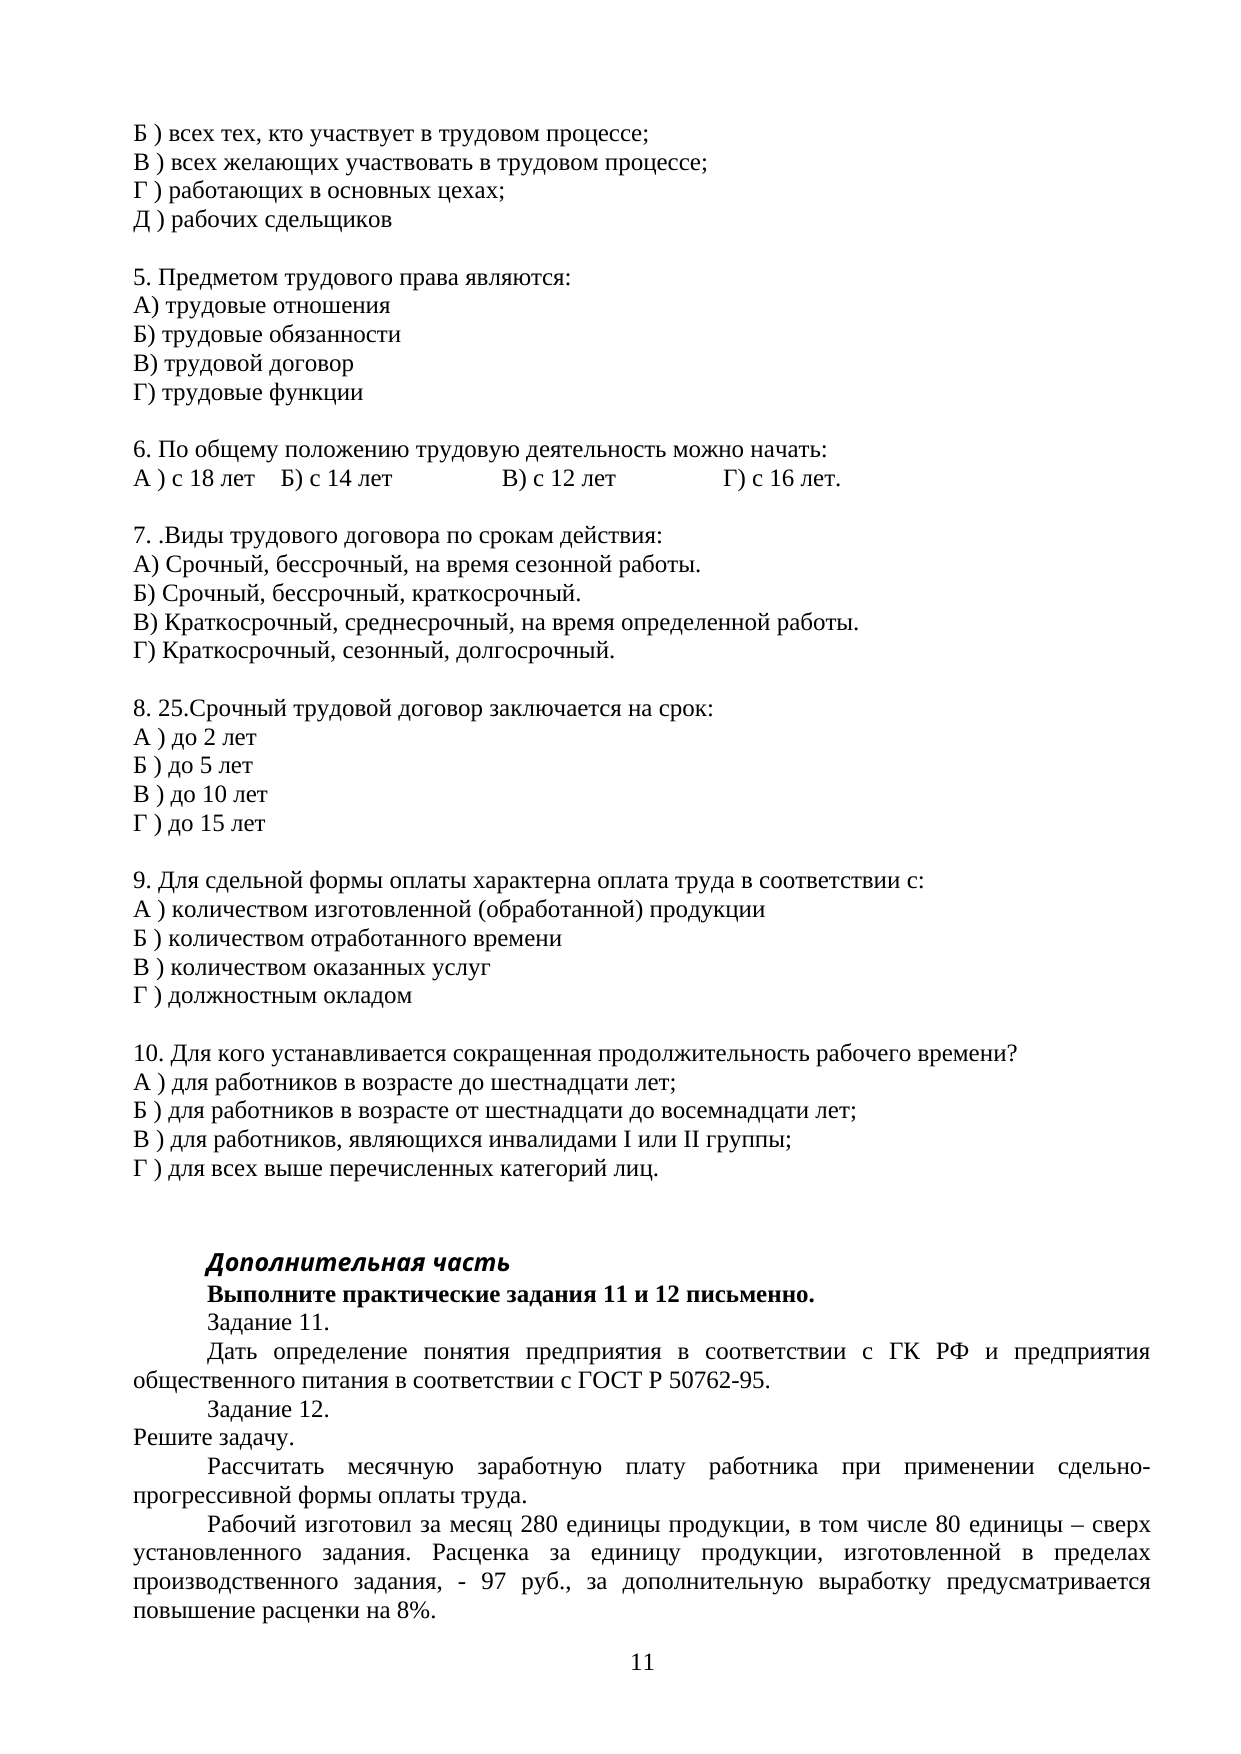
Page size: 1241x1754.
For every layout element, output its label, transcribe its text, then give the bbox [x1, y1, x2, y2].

text Г ) до 15 лет [133, 808, 1152, 837]
text А) трудовые отношения [133, 291, 1152, 319]
text Г ) работающих в основных цехах; [133, 176, 1152, 204]
text Б ) количеством отработанного времени [133, 923, 1152, 952]
text Б ) всех тех, кто участвует в трудовом процессе; [133, 118, 1152, 147]
text Г ) должностным окладом [133, 981, 1152, 1009]
text А ) для работников в возрасте до шестнадцати лет; [133, 1067, 1152, 1096]
text Решите задачу. [133, 1422, 1152, 1451]
text 9. Для сдельной формы оплаты характерна оплата труда в соответствии с: [133, 866, 1152, 894]
text Дать определение понятия предприятия в соответствии с ГК РФ и предприятия общественного питания в соответствии с ГОСТ Р 50762-95. [133, 1336, 1152, 1394]
text 5. Предметом трудового права являются: [133, 262, 1152, 291]
text Г ) для всех выше перечисленных категорий лиц. [133, 1153, 1152, 1182]
text В ) количеством оказанных услуг [133, 952, 1152, 981]
text 7. .Виды трудового договора по срокам действия: [133, 521, 1152, 549]
text Г) трудовые функции [133, 377, 1152, 406]
text Б) трудовые обязанности [133, 319, 1152, 348]
text А ) с 18 лет Б) с 14 лет В) с 12 лет Г) с 16 лет. [133, 463, 1152, 492]
text Б) Срочный, бессрочный, краткосрочный. [133, 578, 1152, 607]
text В ) всех желающих участвовать в трудовом процессе; [133, 147, 1152, 176]
text Б ) до 5 лет [133, 751, 1152, 779]
text Б ) для работников в возрасте от шестнадцати до восемнадцати лет; [133, 1096, 1152, 1124]
text А ) до 2 лет [133, 722, 1152, 751]
text 10. Для кого устанавливается сокращенная продолжительность рабочего времени? [133, 1038, 1152, 1067]
text Задание 12. [133, 1394, 1152, 1422]
text Рассчитать месячную заработную плату работника при применении сдельно-прогрессивной формы оплаты труда. [133, 1451, 1152, 1509]
text 6. По общему положению трудовую деятельность можно начать: [133, 434, 1152, 463]
text А) Срочный, бессрочный, на время сезонной работы. [133, 549, 1152, 578]
text Задание 11. [133, 1307, 1152, 1336]
text 8. 25.Срочный трудовой договор заключается на срок: [133, 693, 1152, 722]
text Дополнительная часть [133, 1245, 1152, 1279]
text В) трудовой договор [133, 348, 1152, 377]
text Г) Краткосрочный, сезонный, долгосрочный. [133, 636, 1152, 664]
text Рабочий изготовил за месяц 280 единицы продукции, в том числе 80 единицы – сверх установленного задания. Расценка за единицу продукции, изготовленной в пределах производственного задания, - 97 руб., за дополнительную выработку предусматривается повышение расценки на 8%. [133, 1509, 1152, 1624]
text В ) до 10 лет [133, 779, 1152, 808]
text В ) для работников, являющихся инвалидами I или II группы; [133, 1124, 1152, 1153]
text Выполните практические задания 11 и 12 письменно. [133, 1279, 1152, 1307]
text Д ) рабочих сдельщиков [133, 204, 1152, 233]
text В) Краткосрочный, среднесрочный, на время определенной работы. [133, 607, 1152, 636]
text А ) количеством изготовленной (обработанной) продукции [133, 894, 1152, 923]
